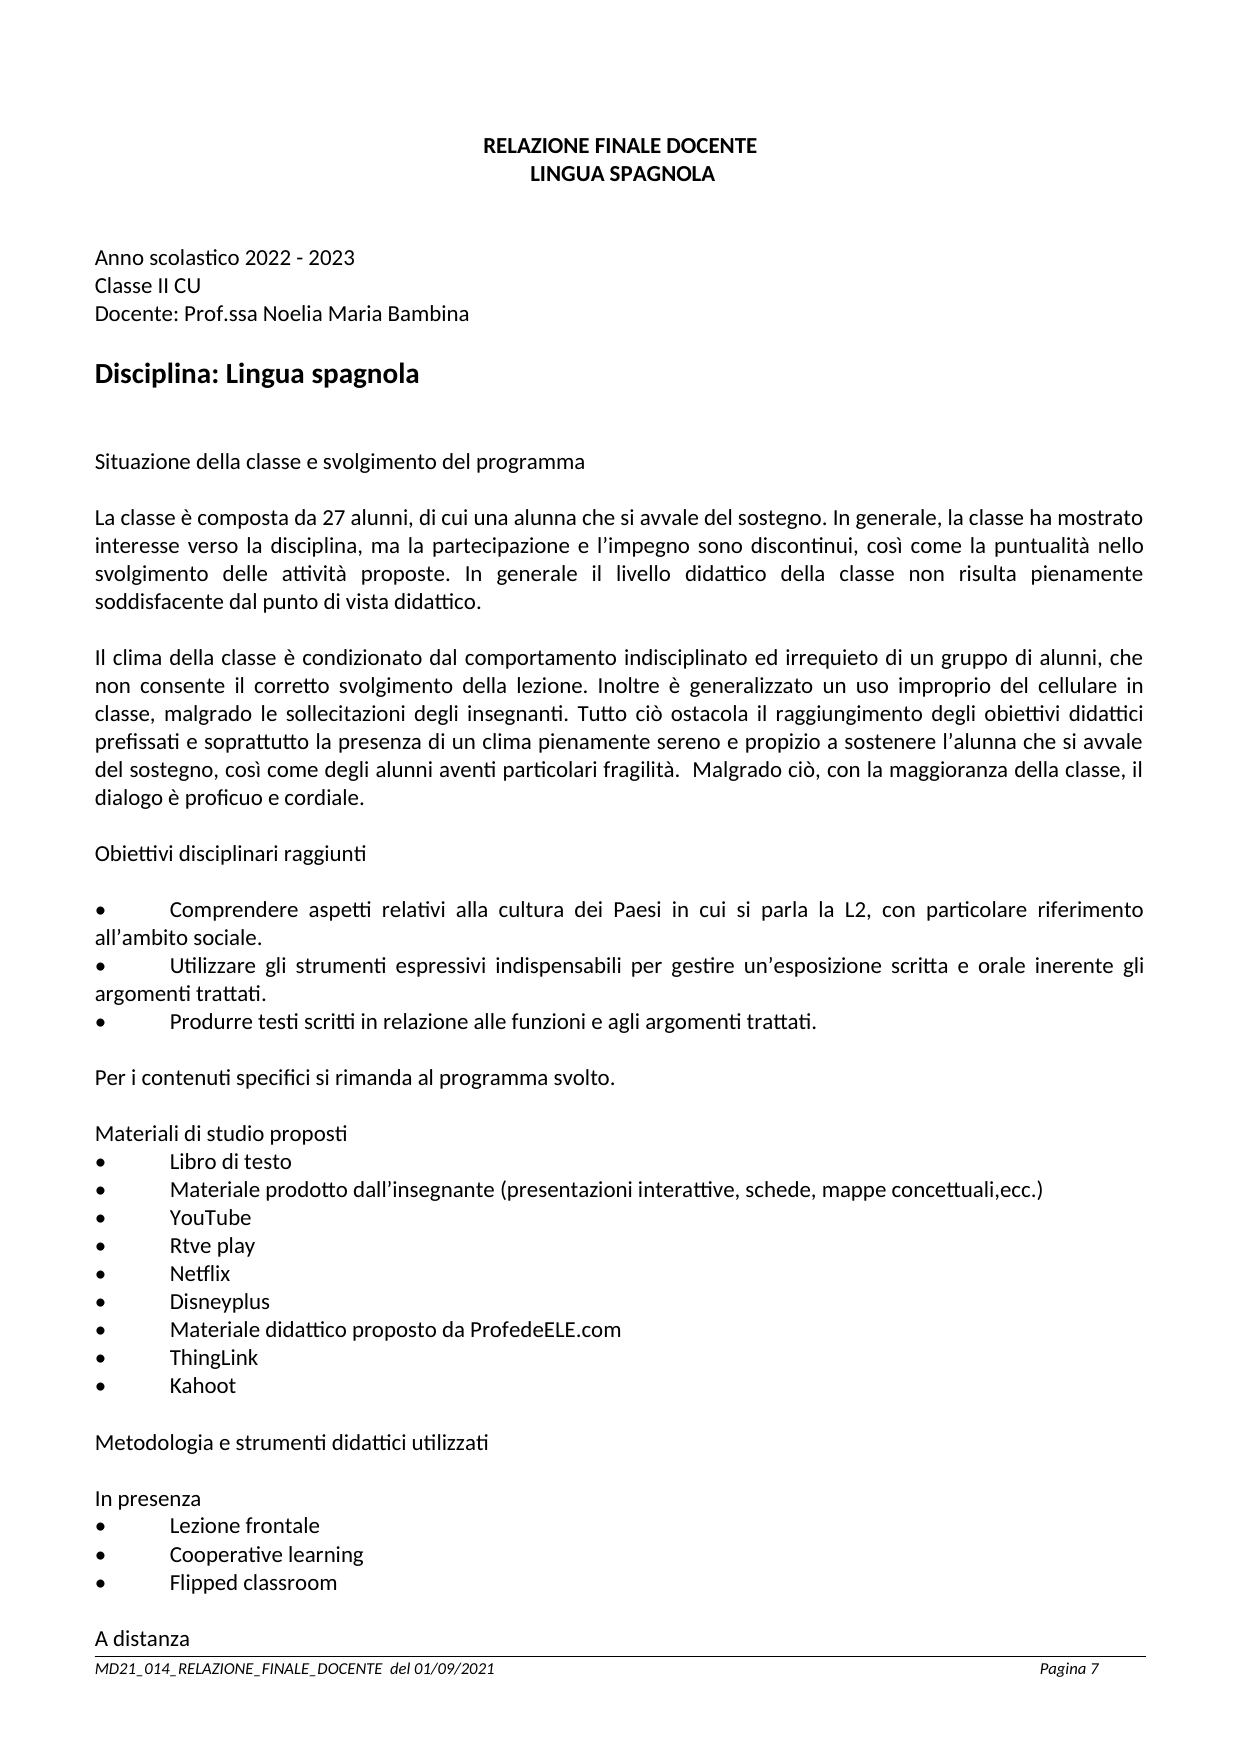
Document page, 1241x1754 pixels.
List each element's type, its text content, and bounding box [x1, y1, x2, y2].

text Classe II CU [94, 271, 1146, 299]
text Metodologia e strumenti didattici utilizzati [94, 1428, 1146, 1456]
text Disciplina: Lingua spagnola [94, 355, 1146, 391]
text La classe è composta da 27 alunni, di cui una alunna che si avvale del sostegno. In generale, la classe ha mostrato interesse verso la disciplina, ma la partecipazione e l’impegno sono discontinui, così come la puntualità nello svolgimento delle attività proposte. In generale il livello didattico della classe non risulta pienamente soddisfacente dal punto di vista didattico. [94, 503, 1146, 615]
text • Lezione frontale [94, 1512, 1146, 1540]
text • Comprendere aspetti relativi alla cultura dei Paesi in cui si parla la L2, con particolare riferimento all’ambito sociale. [94, 895, 1146, 951]
text RELAZIONE FINALE DOCENTE [94, 131, 1146, 159]
text • Cooperative learning [94, 1540, 1146, 1568]
text • Produrre testi scritti in relazione alle funzioni e agli argomenti trattati. [94, 1007, 1146, 1035]
text • Utilizzare gli strumenti espressivi indispensabili per gestire un’esposizione scritta e orale inerente gli argomenti trattati. [94, 951, 1146, 1007]
text • Materiale prodotto dall’insegnante (presentazioni interattive, schede, mappe concettuali,ecc.) [94, 1175, 1146, 1203]
text • Rtve play [94, 1231, 1146, 1259]
text Situazione della classe e svolgimento del programma [94, 447, 1146, 475]
text • YouTube [94, 1203, 1146, 1231]
text • Netflix [94, 1259, 1146, 1287]
text Materiali di studio proposti [94, 1119, 1146, 1147]
text Docente: Prof.ssa Noelia Maria Bambina [94, 299, 1146, 327]
text Anno scolastico 2022 - 2023 [94, 243, 1146, 271]
text Il clima della classe è condizionato dal comportamento indisciplinato ed irrequieto di un gruppo di alunni, che non consente il corretto svolgimento della lezione. Inoltre è generalizzato un uso improprio del cellulare in classe, malgrado le sollecitazioni degli insegnanti. Tutto ciò ostacola il raggiungimento degli obiettivi didattici prefissati e soprattutto la presenza di un clima pienamente sereno e propizio a sostenere l’alunna che si avvale del sostegno, così come degli alunni aventi particolari fragilità. Malgrado ciò, con la maggioranza della classe, il dialogo è proficuo e cordiale. [94, 643, 1146, 811]
text • Libro di testo [94, 1147, 1146, 1175]
text • Disneyplus [94, 1287, 1146, 1316]
text Per i contenuti specifici si rimanda al programma svolto. [94, 1063, 1146, 1091]
text • Kahoot [94, 1372, 1146, 1399]
text LINGUA SPAGNOLA [94, 159, 1146, 187]
text • Materiale didattico proposto da ProfedeELE.com [94, 1316, 1146, 1343]
text • Flipped classroom [94, 1568, 1146, 1596]
text In presenza [94, 1484, 1146, 1512]
text Obiettivi disciplinari raggiunti [94, 839, 1146, 867]
text A distanza [94, 1624, 1146, 1652]
text • ThingLink [94, 1343, 1146, 1372]
